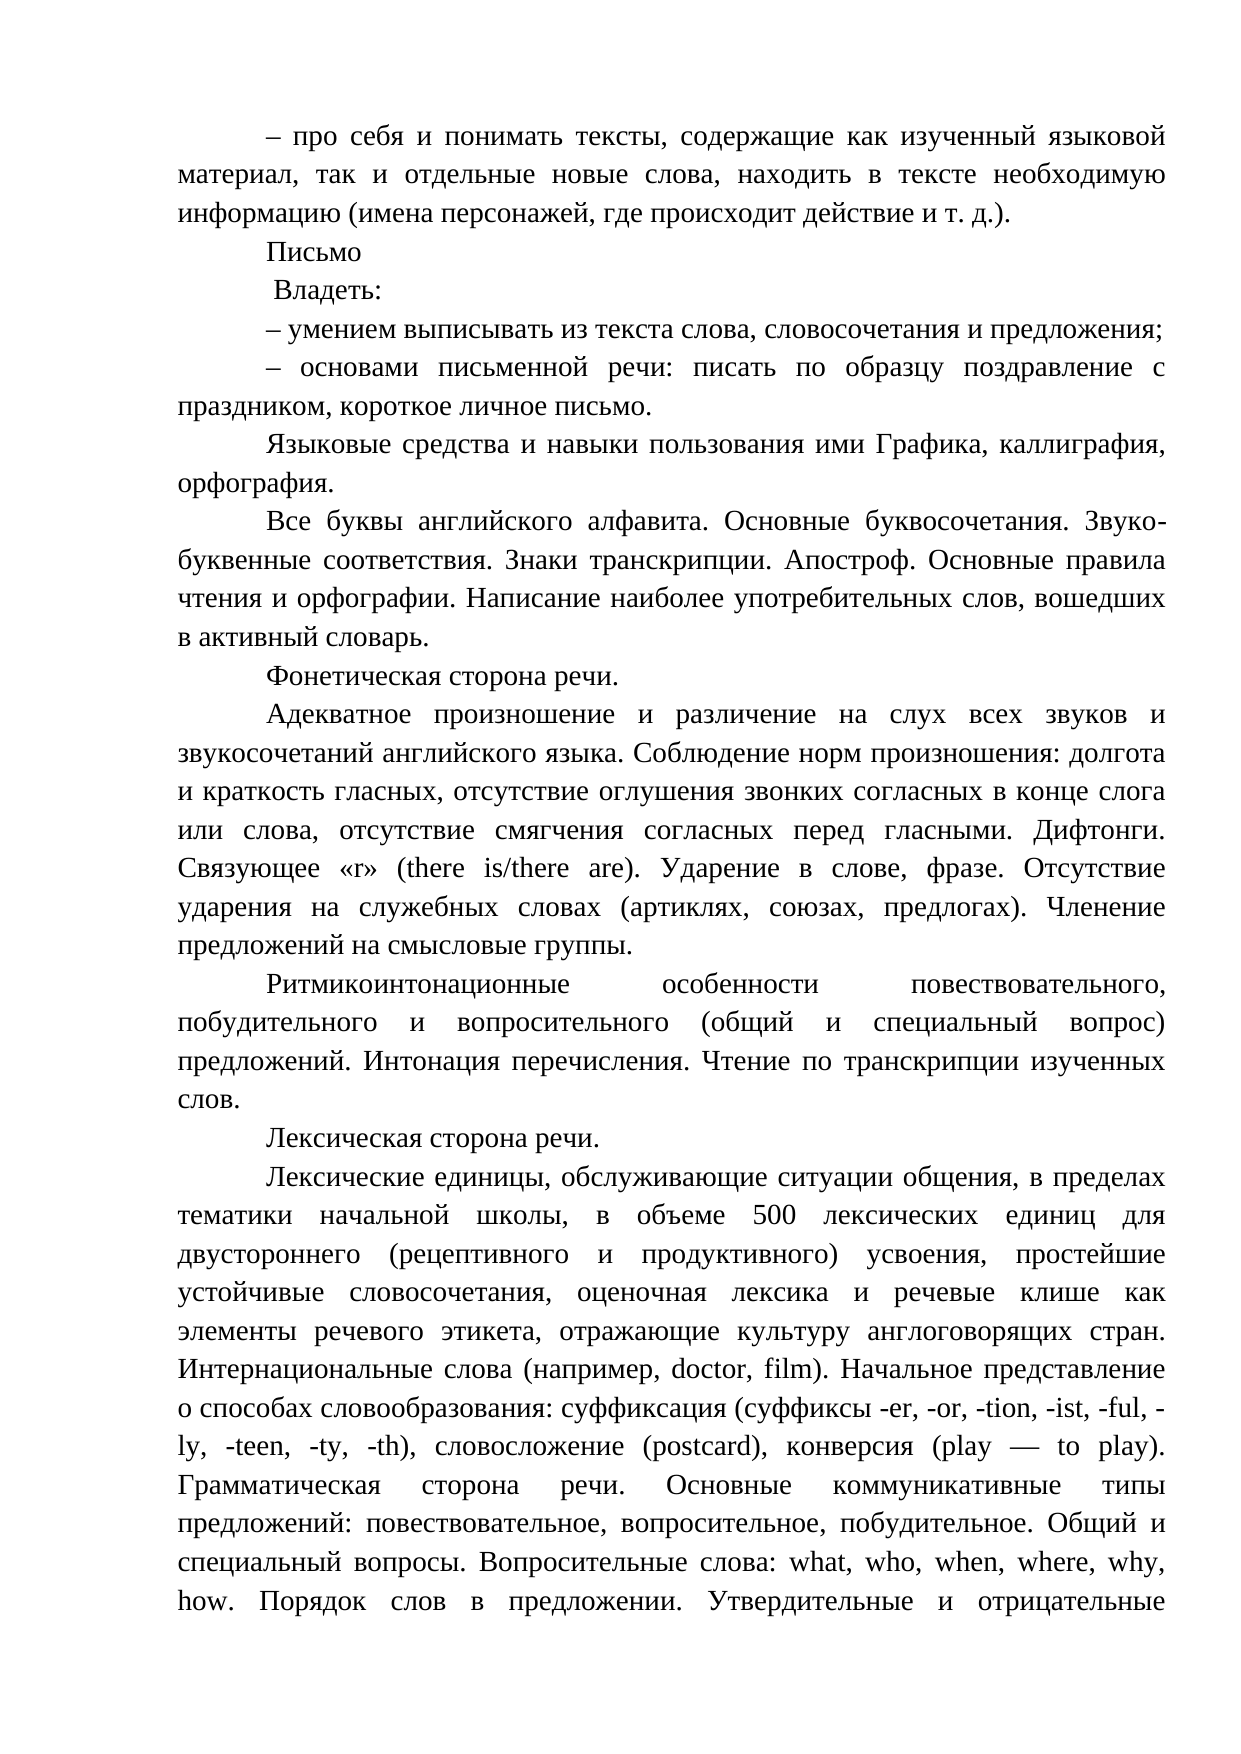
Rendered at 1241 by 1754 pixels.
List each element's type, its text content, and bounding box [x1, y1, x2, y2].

text – умением выписывать из текста слова, словосочетания и предложения; [177, 311, 1167, 344]
text Фонетическая сторона речи. [177, 658, 1167, 691]
text – про себя и понимать тексты, содержащие как изученный языковой материал, так и отдельные новые слова, находить в тексте необходимую информацию (имена персонажей, где происходит действие и т. д.). [177, 118, 1167, 229]
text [177, 1159, 1167, 1616]
text Адекватное произношение и различение на слух всех звуков и звукосочетаний английского языка. Соблюдение норм произношения: долгота и краткость гласных, отсутствие оглушения звонких согласных в конце слога или слова, отсутствие смягчения согласных перед гласными. Дифтонги. Связующее «r» (there is/there are). Ударение в слове, фразе. Отсутствие ударения на служебных словах (артиклях, союзах, предлогах). Членение предложений на смысловые группы. [177, 696, 1167, 961]
text Языковые средства и навыки пользования ими Графика, каллиграфия, орфография. [177, 426, 1167, 498]
text Все буквы английского алфавита. Основные буквосочетания. Звуко­буквенные соответствия. Знаки транскрипции. Апостроф. Основные правила чтения и орфографии. Написание наиболее употребительных слов, вошедших в активный словарь. [177, 503, 1167, 653]
text – основами письменной речи: писать по образцу поздравление с праздником, короткое личное письмо. [177, 349, 1167, 421]
text Лексическая сторона речи. [177, 1120, 1167, 1154]
text Владеть: [177, 272, 1167, 306]
text Ритмико­интонационные особенности повествовательного, побудительного и вопросительного (общий и специальный вопрос) предложений. Интонация перечисления. Чтение по транскрипции изученных слов. [177, 966, 1167, 1115]
text Письмо [177, 234, 1167, 267]
